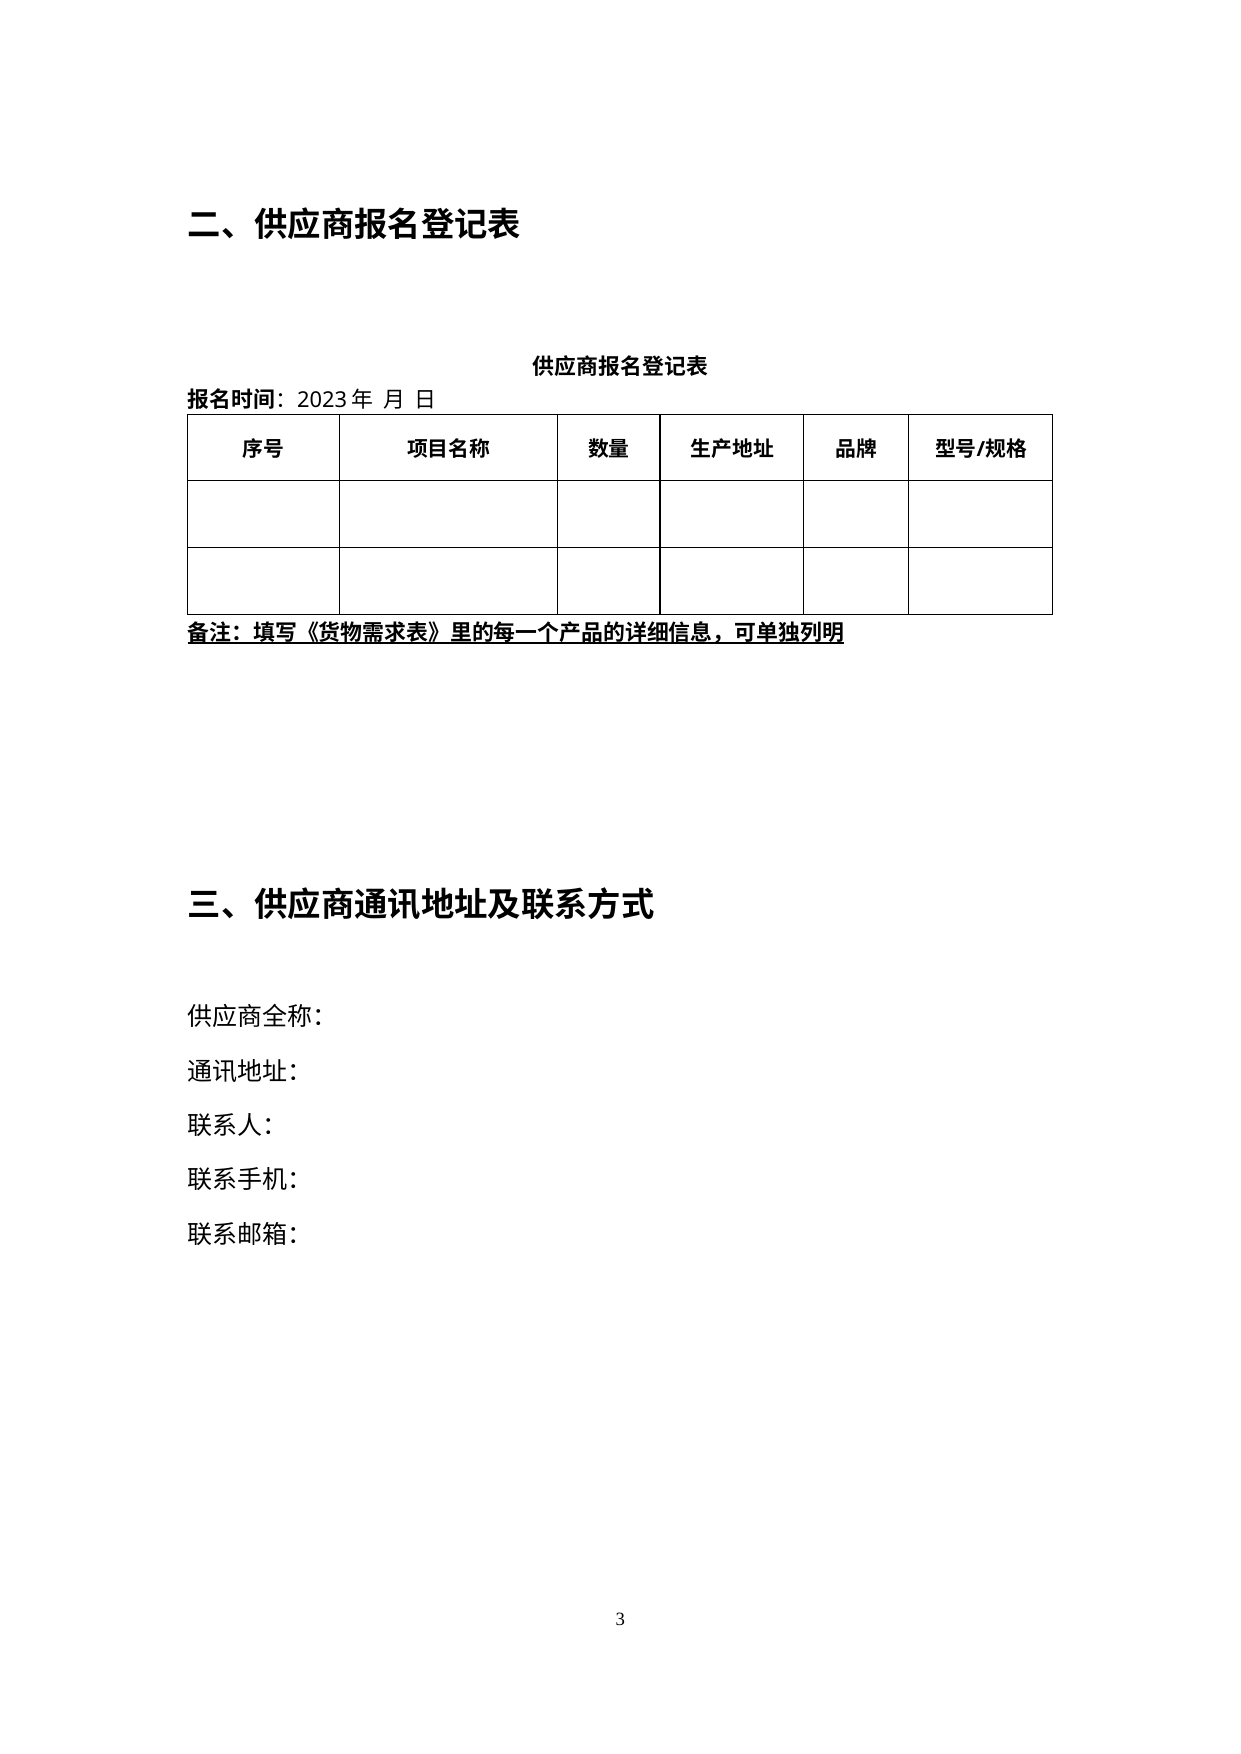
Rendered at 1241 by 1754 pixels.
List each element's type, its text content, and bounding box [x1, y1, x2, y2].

table_cell [804, 548, 908, 614]
table_cell [909, 548, 1052, 614]
table_cell [558, 481, 659, 547]
text 报名时间：2023年 月 日 [187, 381, 1053, 414]
table_header 项目名称 [340, 415, 557, 480]
table_header 型号/规格 [909, 415, 1052, 480]
text 联系手机： [187, 1160, 1053, 1196]
table_cell [188, 481, 339, 547]
table_header 生产地址 [661, 415, 803, 480]
table_cell [804, 481, 908, 547]
text 联系邮箱： [187, 1214, 1053, 1250]
text 供应商全称： [187, 997, 1053, 1033]
table_header 数量 [558, 415, 659, 480]
table_cell [340, 481, 557, 547]
table_cell [909, 481, 1052, 547]
table_header 序号 [188, 415, 339, 480]
subtitle 三、供应商通讯地址及联系方式 [187, 869, 1053, 934]
subtitle 二、供应商报名登记表 [187, 189, 1053, 254]
text 供应商报名登记表 [187, 349, 1053, 381]
text 联系人： [187, 1105, 1053, 1142]
table_cell [661, 548, 803, 614]
table_cell [558, 548, 659, 614]
table_cell [340, 548, 557, 614]
text 备注：填写《货物需求表》里的每一个产品的详细信息，可单独列明 [187, 615, 1053, 647]
table_cell [661, 481, 803, 547]
table_cell [188, 548, 339, 614]
table_header 品牌 [804, 415, 908, 480]
text 通讯地址： [187, 1051, 1053, 1087]
